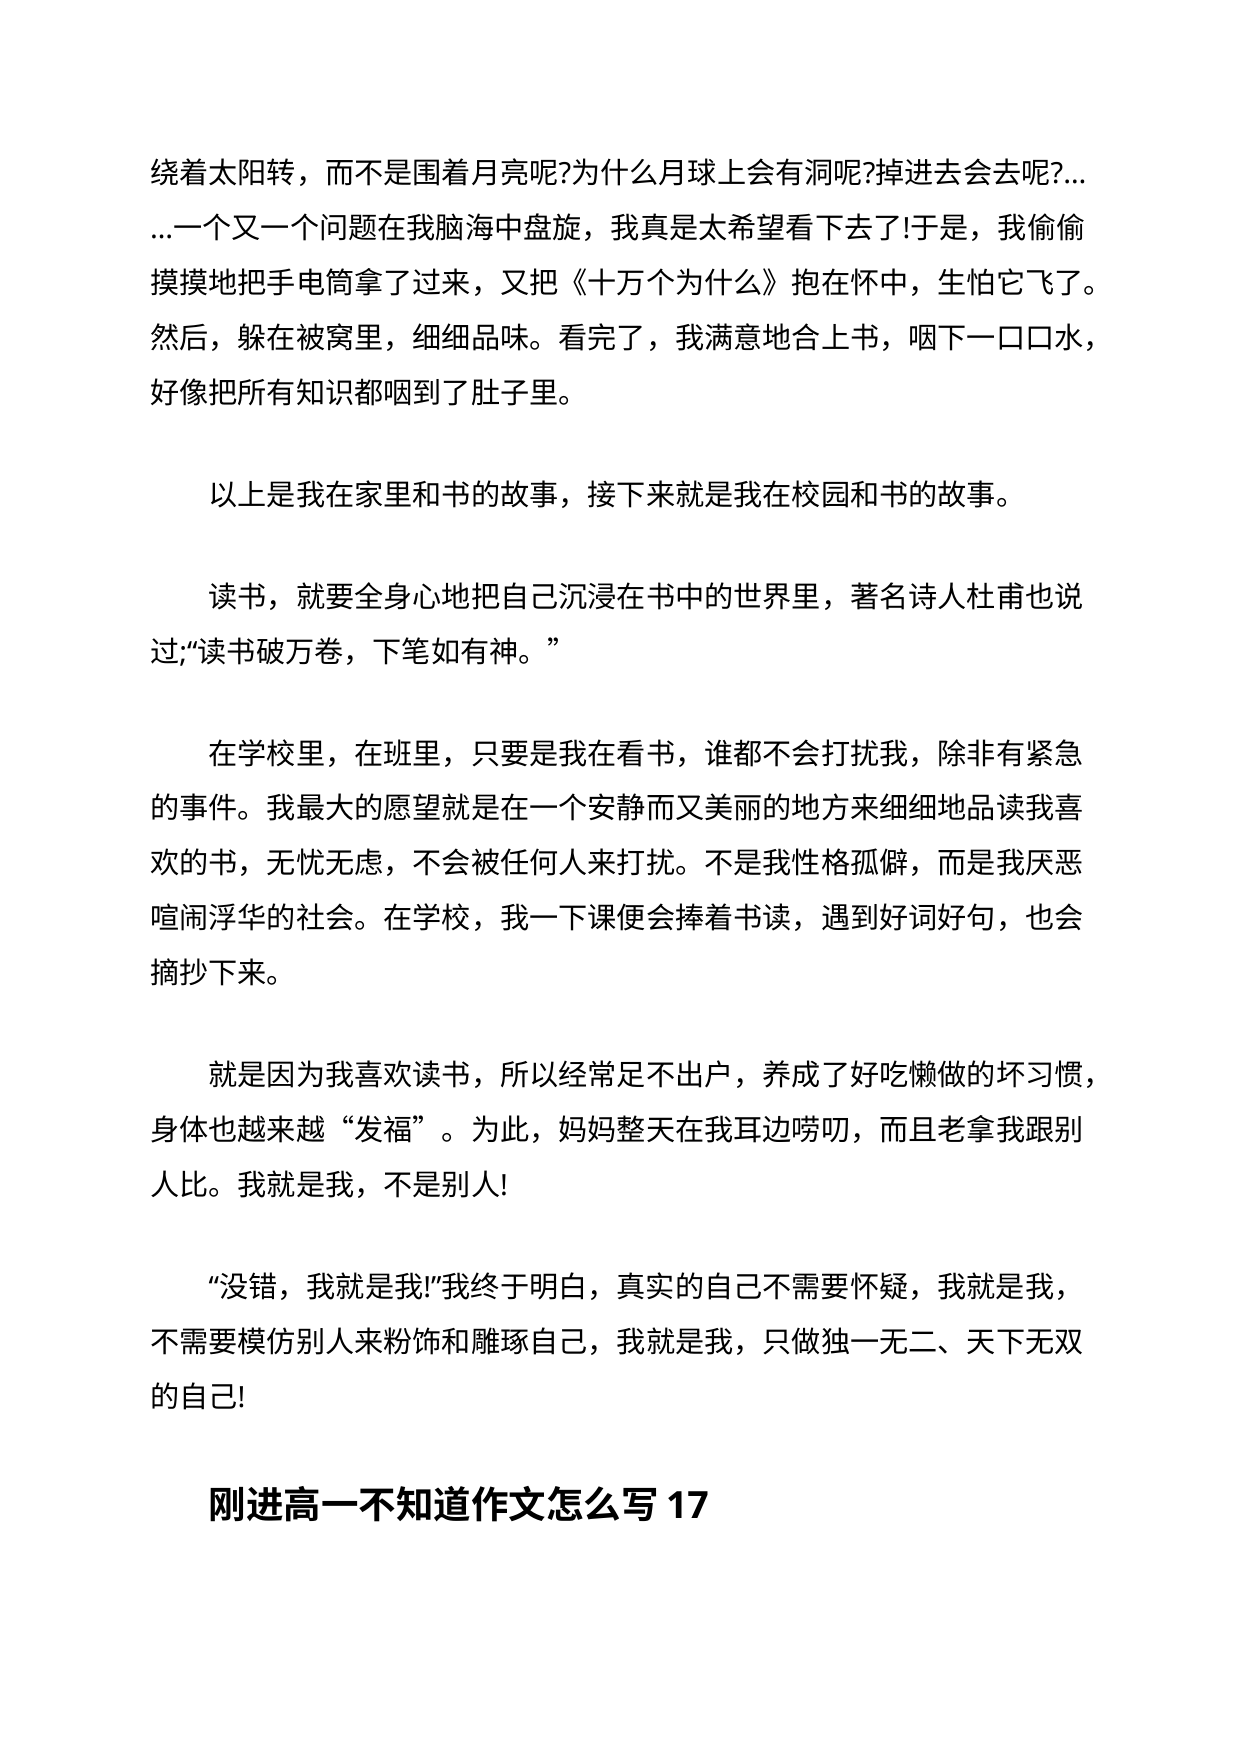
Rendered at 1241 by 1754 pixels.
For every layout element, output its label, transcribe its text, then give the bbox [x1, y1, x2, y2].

text 以上是我在家里和书的故事，接下来就是我在校园和书的故事。 [150, 472, 1090, 514]
text 刚进高一不知道作文怎么写17 [150, 1475, 1090, 1530]
text 读书，就要全身心地把自己沉浸在书中的世界里，著名诗人杜甫也说过;“读书破万卷，下笔如有神。” [150, 573, 1090, 671]
text “没错，我就是我!”我终于明白，真实的自己不需要怀疑，我就是我，不需要模仿别人来粉饰和雕琢自己，我就是我，只做独一无二、天下无双的自己! [150, 1263, 1090, 1416]
text 在学校里，在班里，只要是我在看书，谁都不会打扰我，除非有紧急的事件。我最大的愿望就是在一个安静而又美丽的地方来细细地品读我喜欢的书，无忧无虑，不会被任何人来打扰。不是我性格孤僻，而是我厌恶喧闹浮华的社会。在学校，我一下课便会捧着书读，遇到好词好句，也会摘抄下来。 [150, 730, 1090, 992]
text 就是因为我喜欢读书，所以经常足不出户，养成了好吃懒做的坏习惯，身体也越来越“发福”。为此，妈妈整天在我耳边唠叨，而且老拿我跟别人比。我就是我，不是别人! [150, 1052, 1090, 1204]
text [150, 150, 1090, 412]
